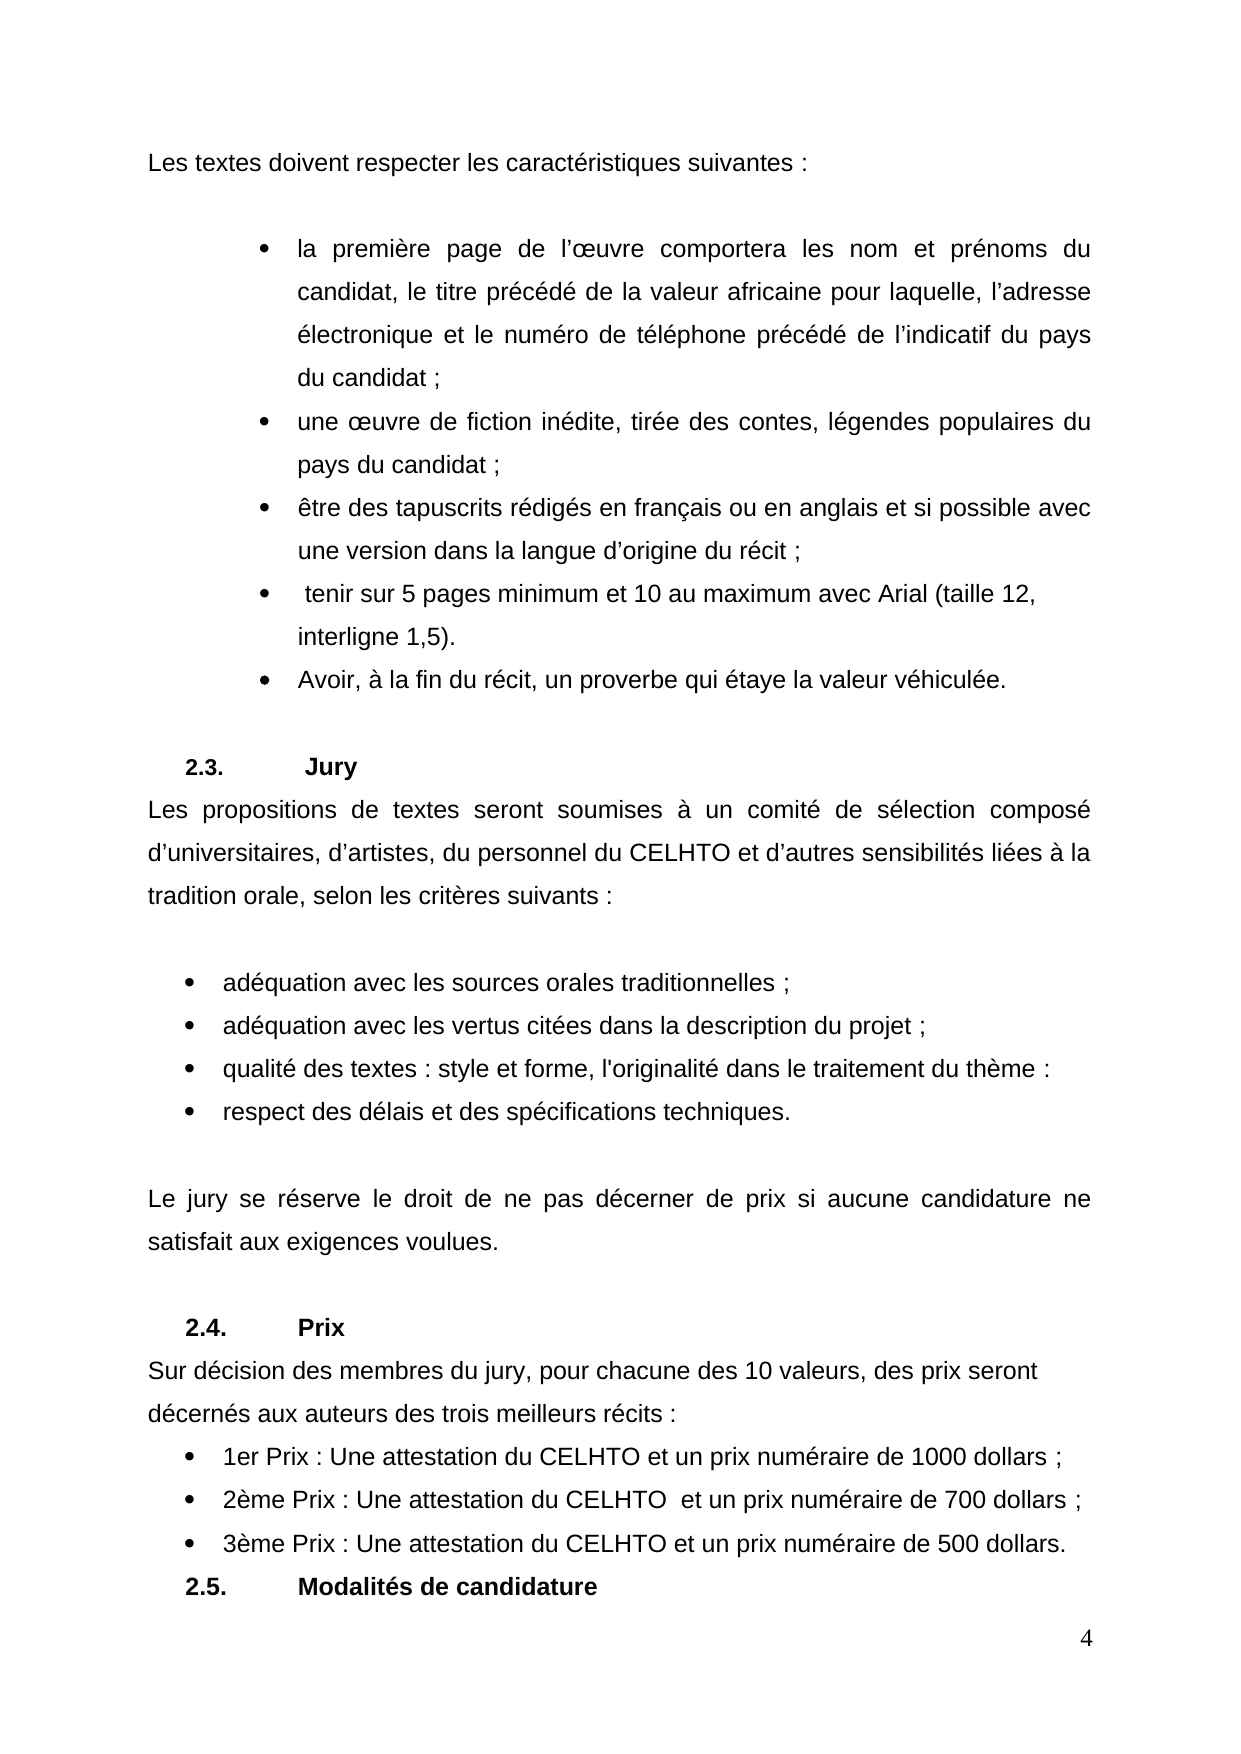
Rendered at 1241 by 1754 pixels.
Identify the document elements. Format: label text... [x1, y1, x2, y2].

text Les propositions de textes seront soumises à un comité de sélection composé d’universitaires, d’artistes, du personnel du CELHTO et d’autres sensibilités liées à la tradition orale, selon les critères suivants : [148, 795, 1093, 910]
list une œuvre de fiction inédite, tirée des contes, légendes populaires du pays du candidat ; [260, 406, 1093, 478]
list Prix [185, 1313, 1093, 1342]
list être des tapuscrits rédigés en français ou en anglais et si possible avec une version dans la langue d’origine du récit ; [260, 493, 1093, 565]
list la première page de l’œuvre comportera les nom et prénoms du candidat, le titre précédé de la valeur africaine pour laquelle, l’adresse électronique et le numéro de téléphone précédé de l’indicatif du pays du candidat ; [260, 234, 1093, 392]
text Le jury se réserve le droit de ne pas décerner de prix si aucune candidature ne satisfait aux exigences voulues. [148, 1183, 1093, 1255]
list 3ème Prix : Une attestation du CELHTO et un prix numéraire de 500 dollars. [185, 1529, 1093, 1558]
list 2ème Prix : Une attestation du CELHTO et un prix numéraire de 700 dollars ; [185, 1486, 1093, 1514]
list respect des délais et des spécifications techniques. [185, 1097, 1093, 1126]
list tenir sur 5 pages minimum et 10 au maximum avec Arial (taille 12, interligne 1,5). [260, 579, 1093, 651]
list 1er Prix : Une attestation du CELHTO et un prix numéraire de 1000 dollars ; [185, 1442, 1093, 1471]
list Jury [185, 752, 1093, 781]
text Sur décision des membres du jury, pour chacune des 10 valeurs, des prix seront décernés aux auteurs des trois meilleurs récits : [148, 1356, 1093, 1428]
list Avoir, à la fin du récit, un proverbe qui étaye la valeur véhiculée. [260, 666, 1093, 694]
list qualité des textes : style et forme, l'originalité dans le traitement du thème : [185, 1054, 1093, 1083]
text Les textes doivent respecter les caractéristiques suivantes : [148, 148, 1093, 176]
list Modalités de candidature [185, 1572, 1093, 1601]
list adéquation avec les vertus citées dans la description du projet ; [185, 1011, 1093, 1039]
list adéquation avec les sources orales traditionnelles ; [185, 967, 1093, 996]
